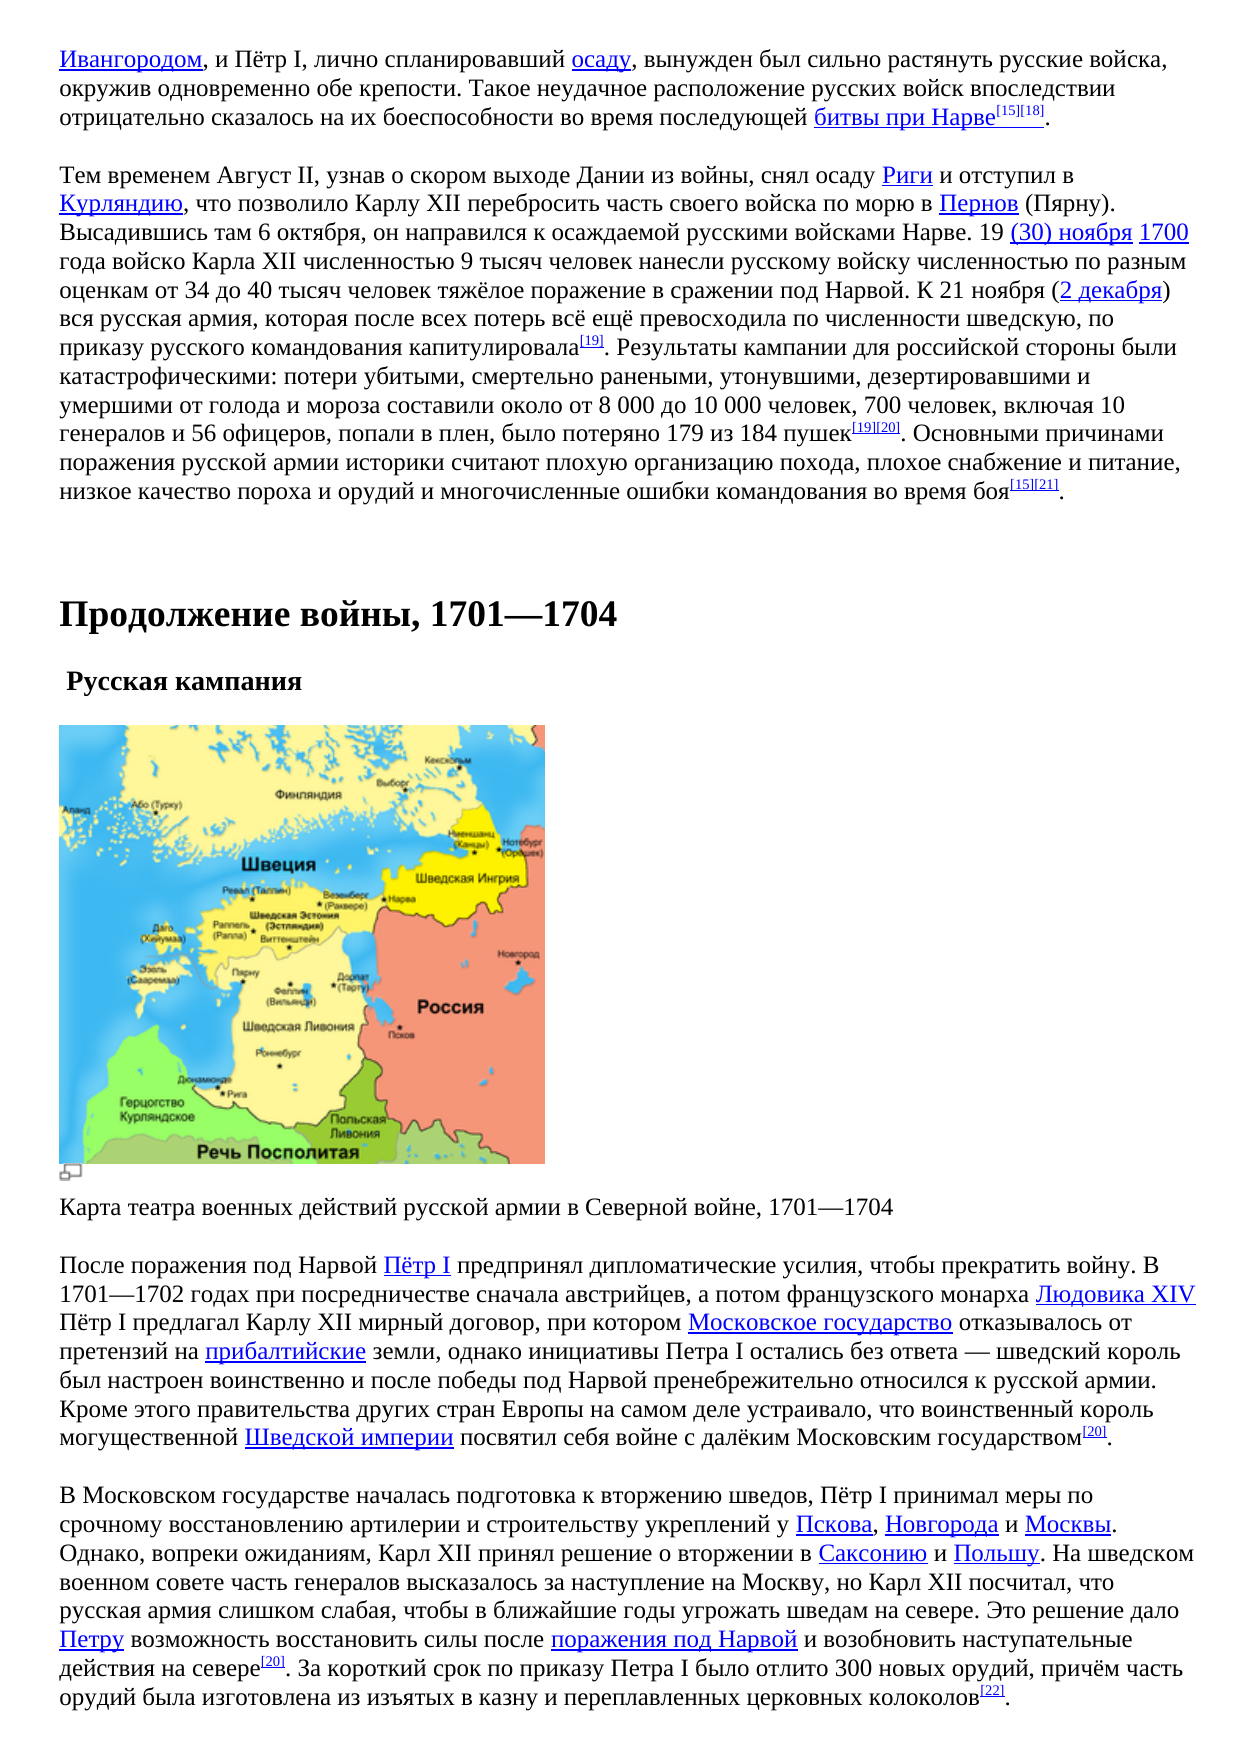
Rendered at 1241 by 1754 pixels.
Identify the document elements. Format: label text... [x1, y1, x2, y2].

subtitle Русская кампания [59, 664, 1196, 697]
text Карта театра военных действий русской армии в Северной войне, 1701—1704 [59, 1192, 1196, 1221]
text В Московском государстве началась подготовка к вторжению шведов, Пётр I принимал меры по срочному восстановлению артилерии и строительству укреплений у Пскова, Новгорода и Москвы. Однако, вопреки ожиданиям, Карл XII принял решение о вторжении в Саксонию и Польшу. На шведском военном совете часть генералов высказалось за наступление на Москву, но Карл XII посчитал, что русская армия слишком слабая, чтобы в ближайшие годы угрожать шведам на севере. Это решение дало Петру возможность восстановить силы после поражения под Нарвой и возобновить наступательные действия на севере[20]. За короткий срок по приказу Петра I было отлито 300 новых орудий, причём часть орудий была изготовлена из изъятых в казну и переплавленных церковных колоколов[22]. [59, 1480, 1196, 1710]
subtitle Продолжение войны, 1701—1704 [59, 592, 1196, 635]
text После поражения под Нарвой Пётр I предпринял дипломатические усилия, чтобы прекратить войну. В 1701—1702 годах при посредничестве сначала австрийцев, а потом французского монарха Людовикa XIV Пётр I предлагал Карлу XII мирный договор, при котором Московское государство отказывалось от претензий на прибалтийские земли, однако инициативы Петра I остались без ответа — шведский король был настроен воинственно и после победы под Нарвой пренебрежительно относился к русской армии. Кроме этого правительства других стран Европы на самом деле устраивало, что воинственный король могущественной Шведской империи посвятил себя войне с далёким Московским государством[20]. [59, 1250, 1196, 1451]
picture [59, 725, 545, 1181]
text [59, 44, 1196, 131]
text Тем временем Август II, узнав о скором выходе Дании из войны, снял осаду Риги и отступил в Курляндию, что позволило Карлу XII перебросить часть своего войска по морю в Пернов (Пярну). Высадившись там 6 октября, он направился к осаждаемой русскими войсками Нарве. 19 (30) ноября 1700 года войско Карла XII численностью 9 тысяч человек нанесли русскому войску численностью по разным оценкам от 34 до 40 тысяч человек тяжёлое поражение в сражении под Нарвой. К 21 ноября (2 декабря) вся русская армия, которая после всех потерь всё ещё превосходила по численности шведскую, по приказу русского командования капитулировала[19]. Результаты кампании для российской стороны были катастрофическими: потери убитыми, смертельно ранеными, утонувшими, дезертировавшими и умершими от голода и мороза составили около от 8 000 до 10 000 человек, 700 человек, включая 10 генералов и 56 офицеров, попали в плен, было потеряно 179 из 184 пушек[19][20]. Основными причинами поражения русской армии историки считают плохую организацию похода, плохое снабжение и питание, низкое качество пороха и орудий и многочисленные ошибки командования во время боя[15][21]. [59, 160, 1196, 505]
